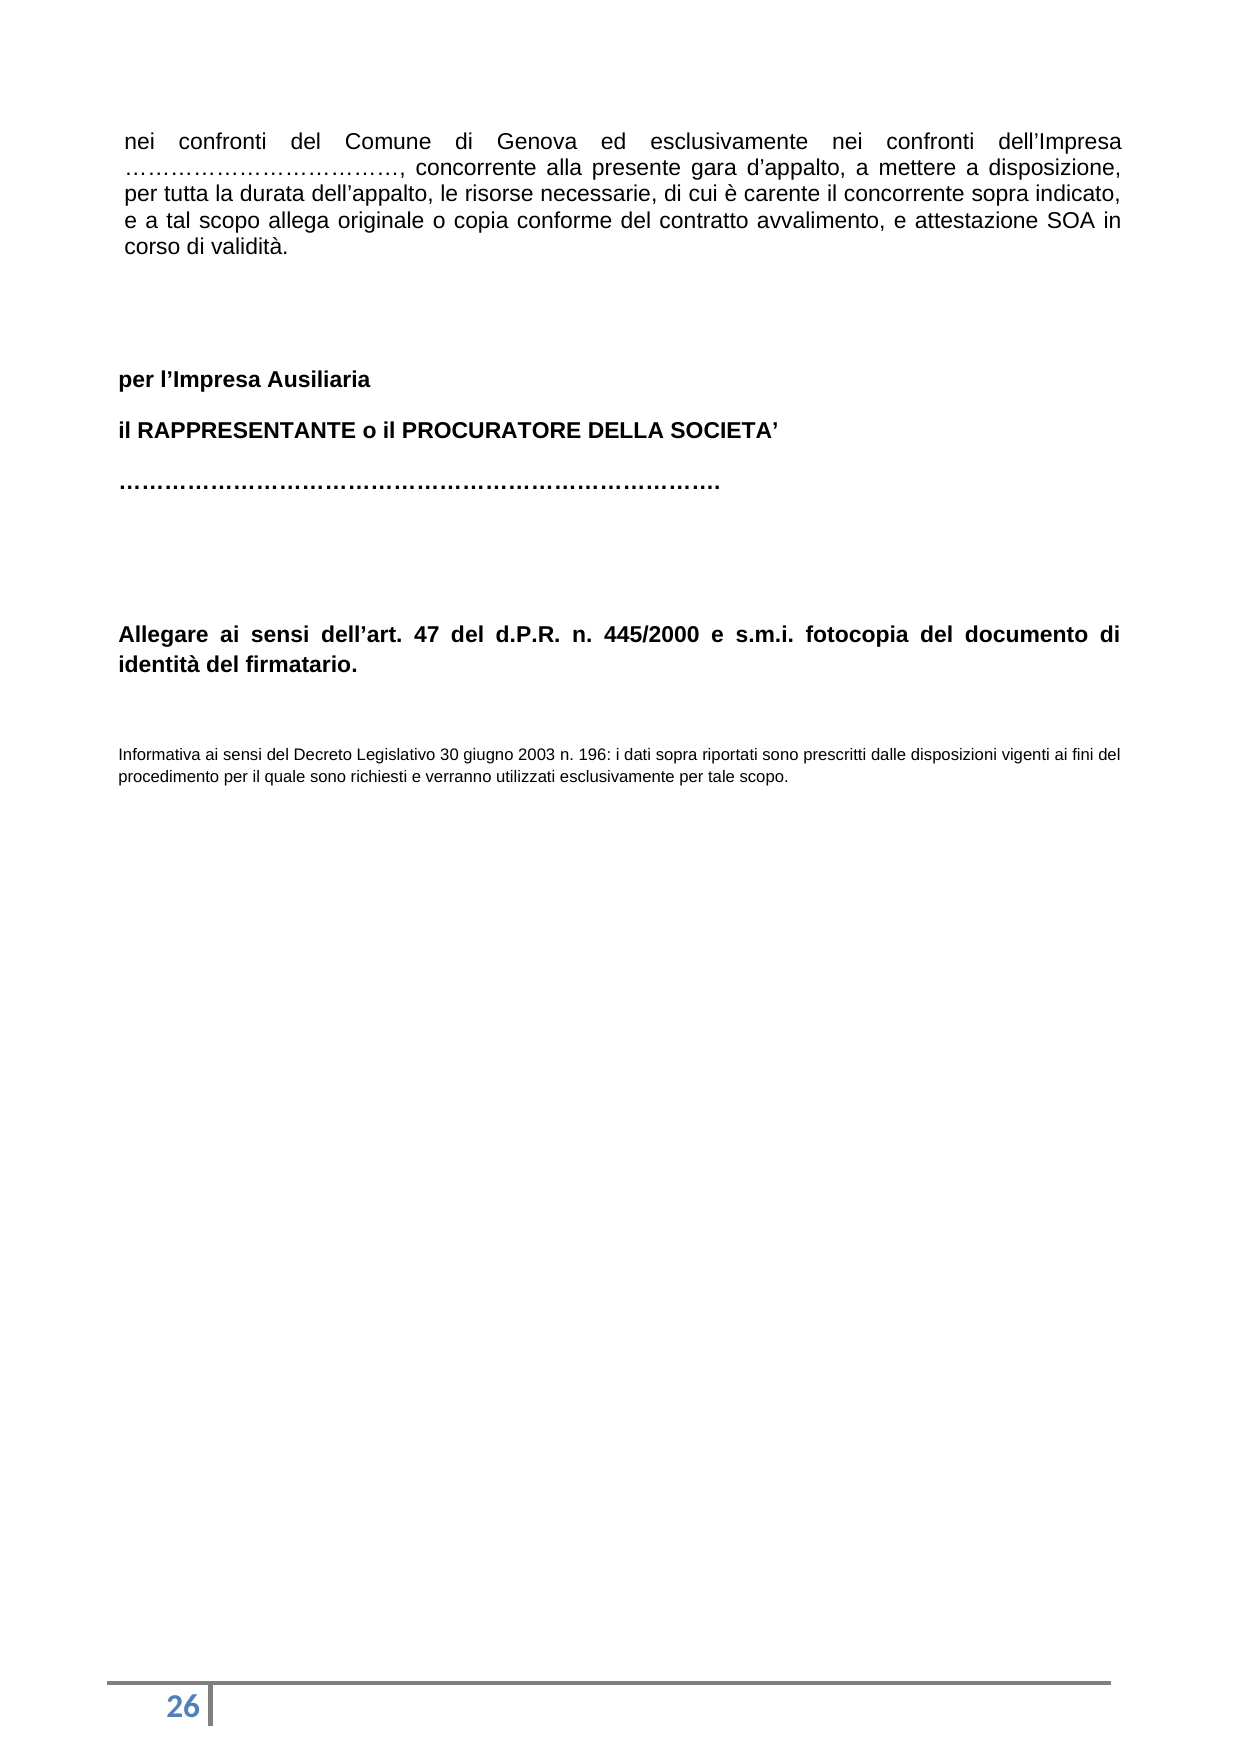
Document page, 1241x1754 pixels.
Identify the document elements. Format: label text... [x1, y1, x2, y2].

text Informativa ai sensi del Decreto Legislativo 30 giugno 2003 n. 196: i dati sopra riportati sono prescritti dalle disposizioni vigenti ai fini del procedimento per il quale sono richiesti e verranno utilizzati esclusivamente per tale scopo. [118, 745, 1122, 786]
text Allegare ai sensi dell’art. 47 del d.P.R. n. 445/2000 e s.m.i. fotocopia del documento di identità del firmatario. [118, 621, 1122, 677]
text per l’Impresa Ausiliaria [118, 366, 1122, 392]
text nei confronti del Comune di Genova ed esclusivamente nei confronti dell’Impresa ………………………………, concorrente alla presente gara d’appalto, a mettere a disposizione, per tutta la durata dell’appalto, le risorse necessarie, di cui è carente il concorrente sopra indicato, e a tal scopo allega originale o copia conforme del contratto avvalimento, e attestazione SOA in corso di validità. [124, 128, 1122, 259]
text il RAPPRESENTANTE o il PROCURATORE DELLA SOCIETA’ [118, 417, 1122, 443]
text ……………………………………………………………………. [118, 468, 1122, 494]
